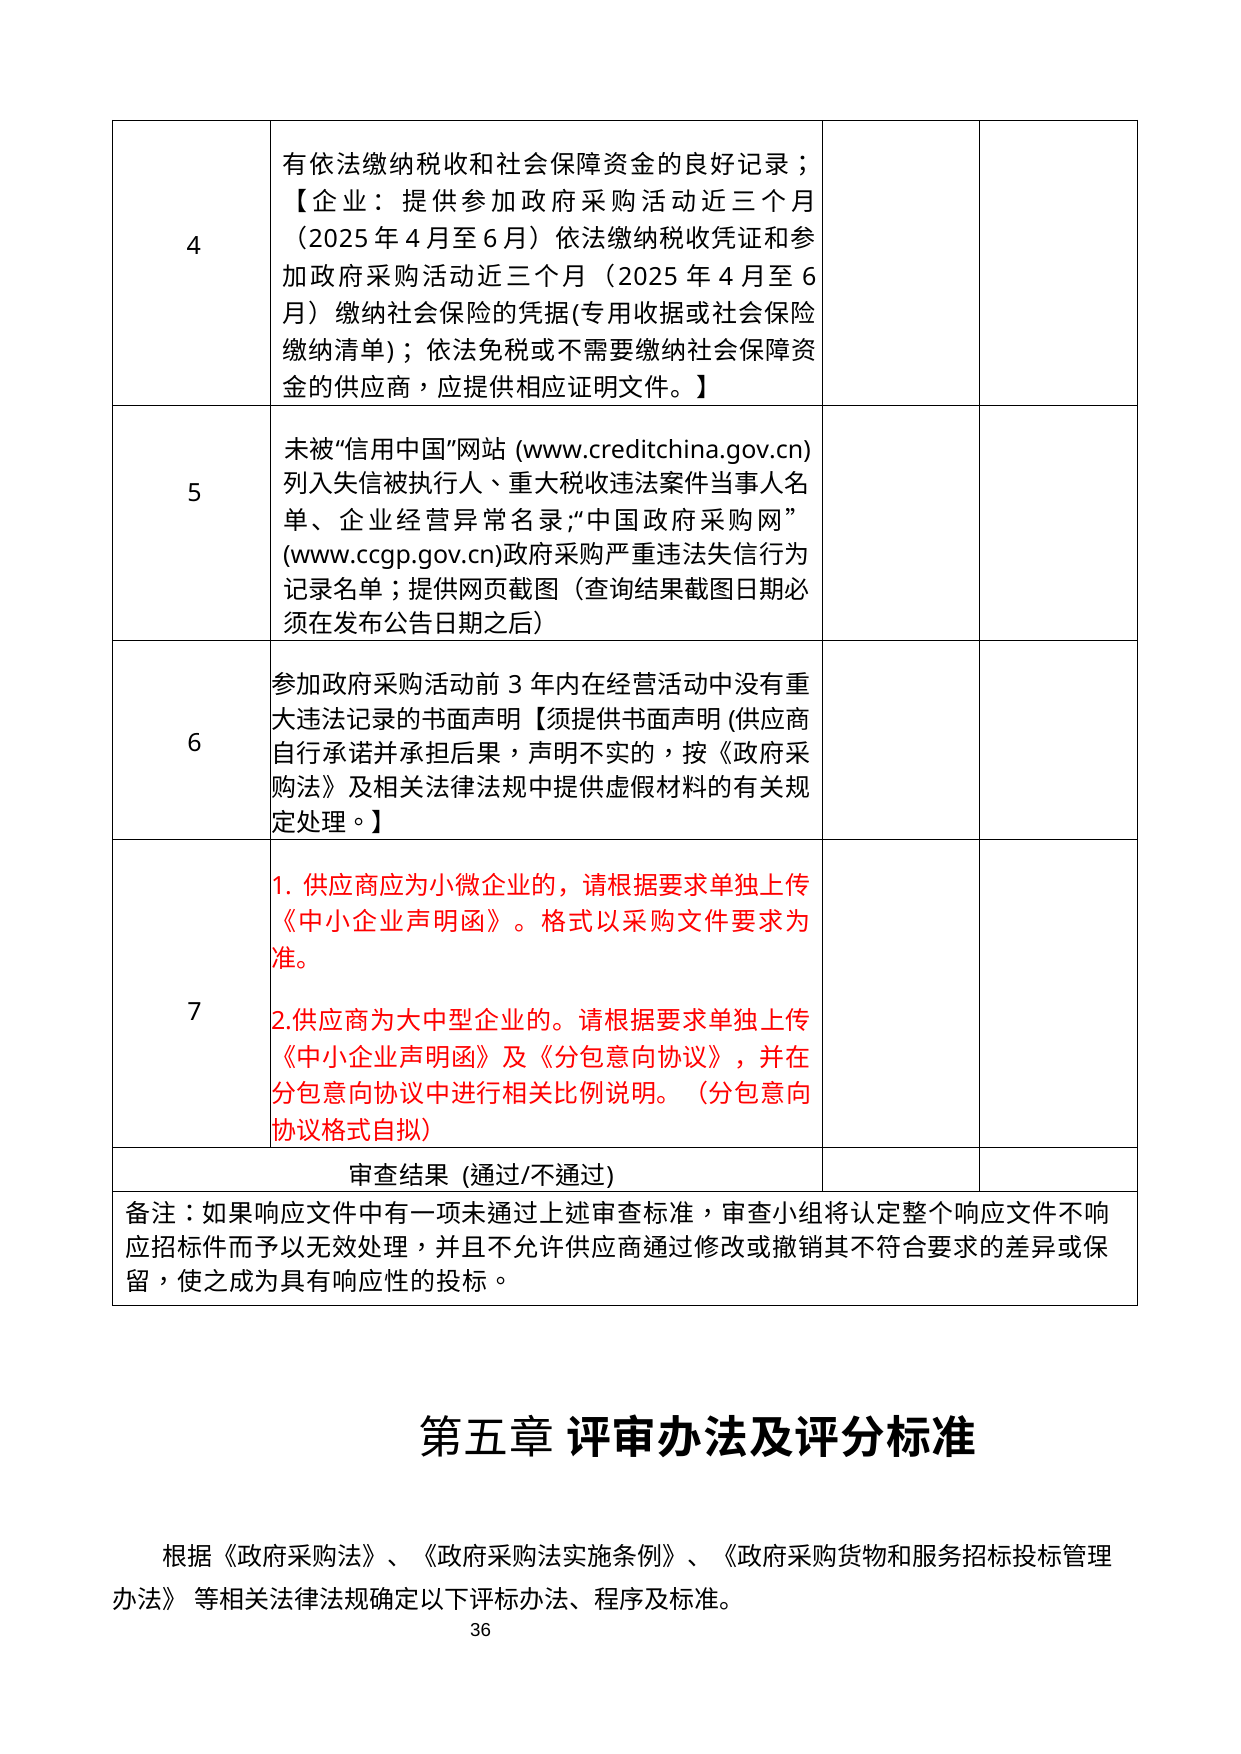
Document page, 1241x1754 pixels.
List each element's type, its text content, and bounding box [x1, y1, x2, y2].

table_cell [823, 121, 979, 405]
table_cell [980, 121, 1137, 405]
table_cell 4 [113, 121, 270, 405]
table_cell 备注：如果响应文件中有一项未通过上述审查标准，审查小组将认定整个响应文件不响应招标件而予以无效处理，并且不允许供应商通过修改或撤销其不符合要求的差异或保留，使之成为具有响应性的投标。 [113, 1192, 1137, 1304]
table_cell [980, 641, 1137, 839]
text 第五章 评审办法及评分标准 [418, 1406, 1128, 1466]
table_cell [980, 406, 1137, 640]
table_cell [980, 840, 1137, 1147]
table_cell [823, 1148, 979, 1191]
table_cell 7 [113, 840, 270, 1147]
table_cell [823, 641, 979, 839]
table_cell [980, 1148, 1137, 1191]
table_cell 审查结果 (通过/不通过) [113, 1148, 822, 1191]
text 根据《政府采购法》、《政府采购法实施条例》、《政府采购货物和服务招标投标管理办法》 等相关法律法规确定以下评标办法、程序及标准。 [112, 1541, 1128, 1613]
table_cell 5 [113, 406, 270, 640]
table_cell 参加政府采购活动前 3 年内在经营活动中没有重大违法记录的书面声明【须提供书面声明 (供应商自行承诺并承担后果，声明不实的，按《政府采购法》及相关法律法规中提供虚假材料的有关规定处理。】 [271, 641, 822, 839]
table_cell [823, 406, 979, 640]
table_cell 有依法缴纳税收和社会保障资金的良好记录；【企业：提供参加政府采购活动近三个月（2025年4月至6月）依法缴纳税收凭证和参加政府采购活动近三个月（2025年4月至6月）缴纳社会保险的凭据(专用收据或社会保险缴纳清单) ；依法免税或不需要缴纳社会保障资金的供应商，应提供相应证明文件。】 [271, 121, 822, 405]
table_cell 供应商应为小微企业的，请根据要求单独上传《中小企业声明函》。格式以采购文件要求为准。 2.供应商为大中型企业的。请根据要求单独上传《中小企业声明函》及《分包意向协议》，并在分包意向协议中进行相关比例说明。（分包意向协议格式自拟） [271, 840, 822, 1147]
table_cell 6 [113, 641, 270, 839]
table_cell 未被“信用中国”网站 (www.creditchina.gov.cn) 列入失信被执行人、重大税收违法案件当事人名单、企业经营异常名录;“中国政府采购网” (www.ccgp.gov.cn)政府采购严重违法失信行为记录名单；提供网页截图（查询结果截图日期必须在发布公告日期之后） [271, 406, 822, 640]
table_cell [823, 840, 979, 1147]
